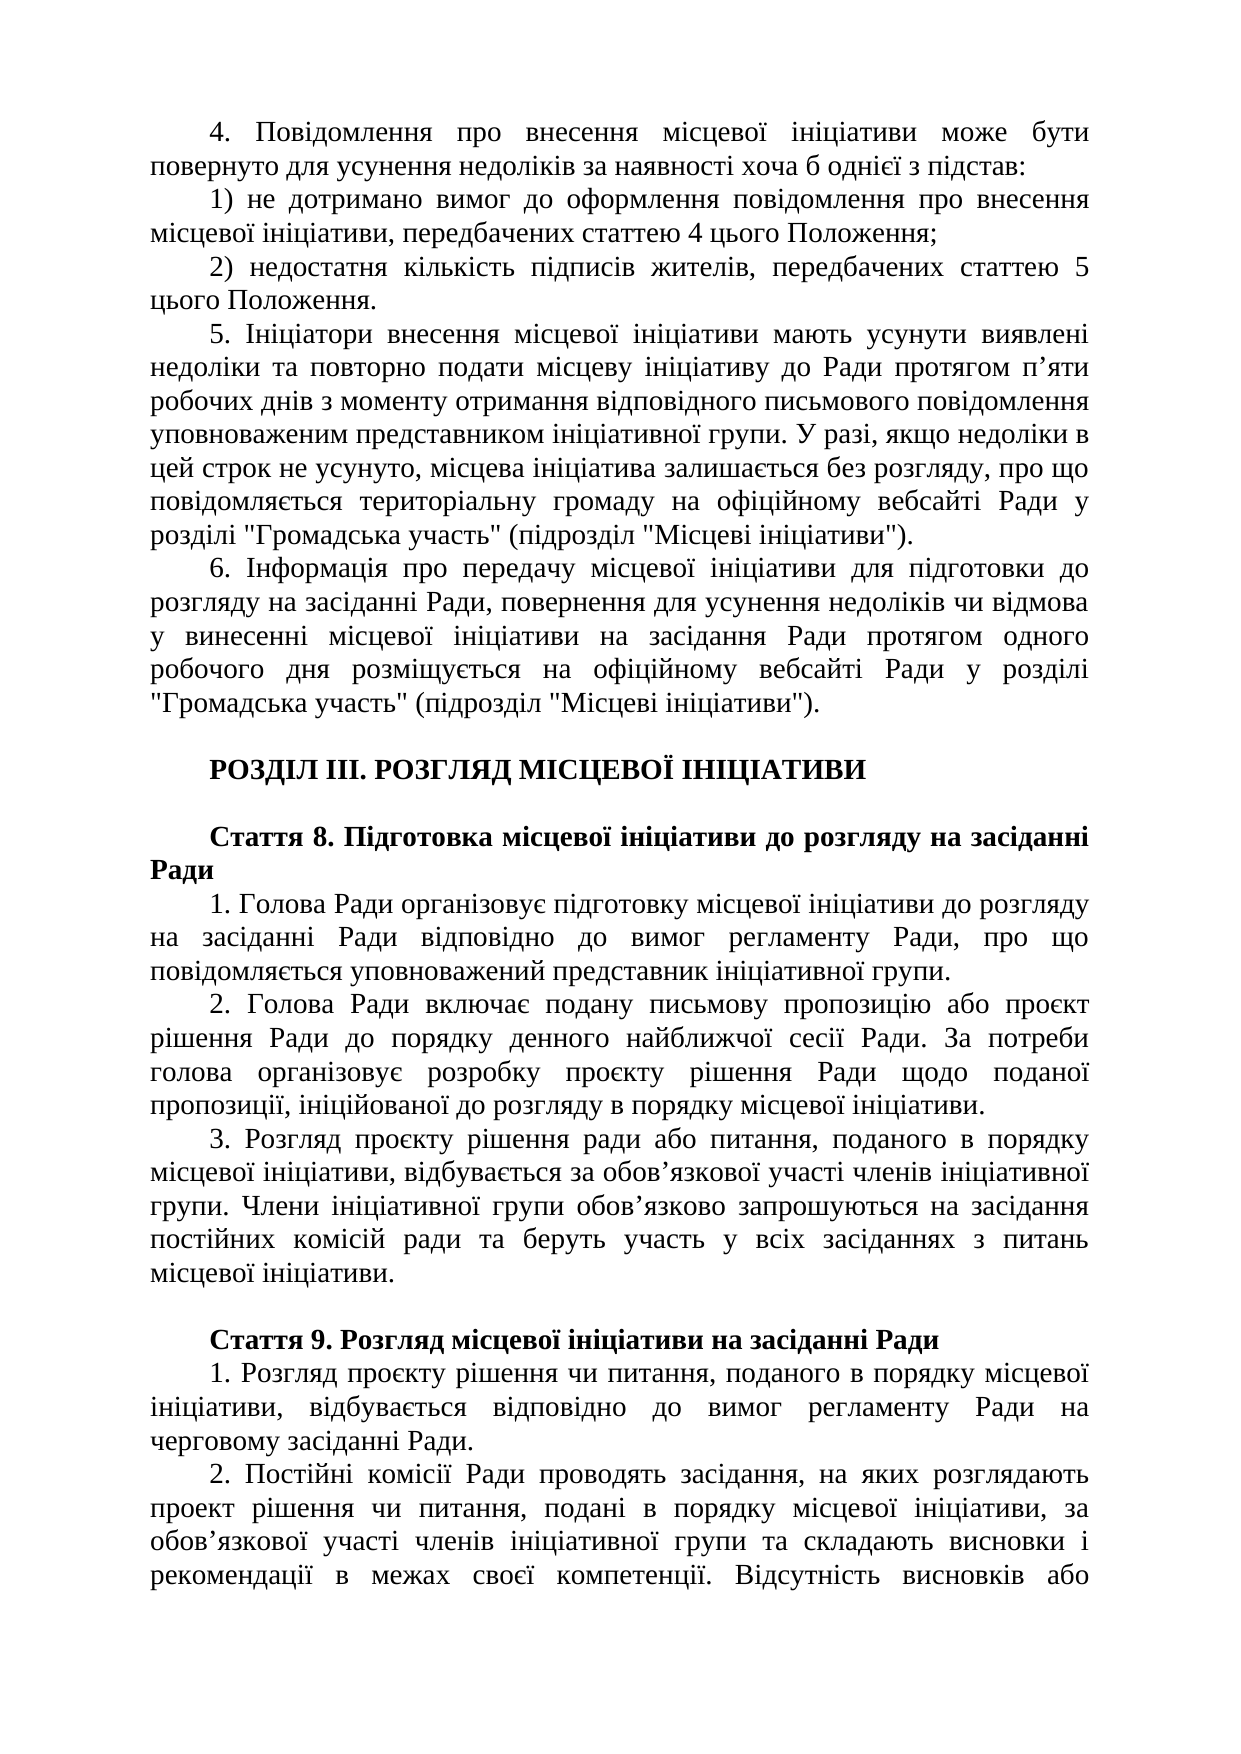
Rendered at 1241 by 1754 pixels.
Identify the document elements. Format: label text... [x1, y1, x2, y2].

text 3. Розгляд проєкту рішення ради або питання, поданого в порядку місцевої ініціативи, відбувається за обов’язкової участі членів ініціативної групи. Члени ініціативної групи обов’язково запрошуються на засідання постійних комісій ради та беруть участь у всіх засіданнях з питань місцевої ініціативи. [150, 1121, 1090, 1288]
text 1) не дотримано вимог до оформлення повідомлення про внесення місцевої ініціативи, передбачених статтею 4 цього Положення; [150, 182, 1090, 249]
text 4. Повідомлення про внесення місцевої ініціативи може бути повернуто для усунення недоліків за наявності хоча б однієї з підстав: [150, 114, 1090, 182]
text 5. Ініціатори внесення місцевої ініціативи мають усунути виявлені недоліки та повторно подати місцеву ініціативу до Ради протягом п’яти робочих днів з моменту отримання відповідного письмового повідомлення уповноваженим представником ініціативної групи. У разі, якщо недоліки в цей строк не усунуто, місцева ініціатива залишається без розгляду, про що повідомляється територіальну громаду на офіційному вебсайті Ради у розділі "Громадська участь" (підрозділ "Місцеві ініціативи"). [150, 316, 1090, 551]
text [150, 1456, 1090, 1590]
text 2) недостатня кількість підписів жителів, передбачених статтею 5 цього Положення. [150, 249, 1090, 316]
text 6. Інформація про передачу місцевої ініціативи для підготовки до розгляду на засіданні Ради, повернення для усунення недоліків чи відмова у винесенні місцевої ініціативи на засідання Ради протягом одного робочого дня розміщується на офіційному вебсайті Ради у розділі "Громадська участь" (підрозділ "Місцеві ініціативи"). [150, 551, 1090, 718]
text 2. Голова Ради включає подану письмову пропозицію або проєкт рішення Ради до порядку денного найближчої сесії Ради. За потреби голова організовує розробку проєкту рішення Ради щодо поданої пропозиції, ініційованої до розгляду в порядку місцевої ініціативи. [150, 987, 1090, 1121]
subtitle Стаття 9. Розгляд місцевої ініціативи на засіданні Ради [150, 1322, 1090, 1356]
text 1. Розгляд проєкту рішення чи питання, поданого в порядку місцевої ініціативи, відбувається відповідно до вимог регламенту Ради на черговому засіданні Ради. [150, 1356, 1090, 1456]
subtitle Стаття 8. Підготовка місцевої ініціативи до розгляду на засіданні Ради [150, 819, 1090, 886]
text 1. Голова Ради організовує підготовку місцевої ініціативи до розгляду на засіданні Ради відповідно до вимог регламенту Ради, про що повідомляється уповноважений представник ініціативної групи. [150, 886, 1090, 987]
subtitle РОЗДІЛ ІІІ. РОЗГЛЯД МІСЦЕВОЇ ІНІЦІАТИВИ [150, 752, 1090, 785]
